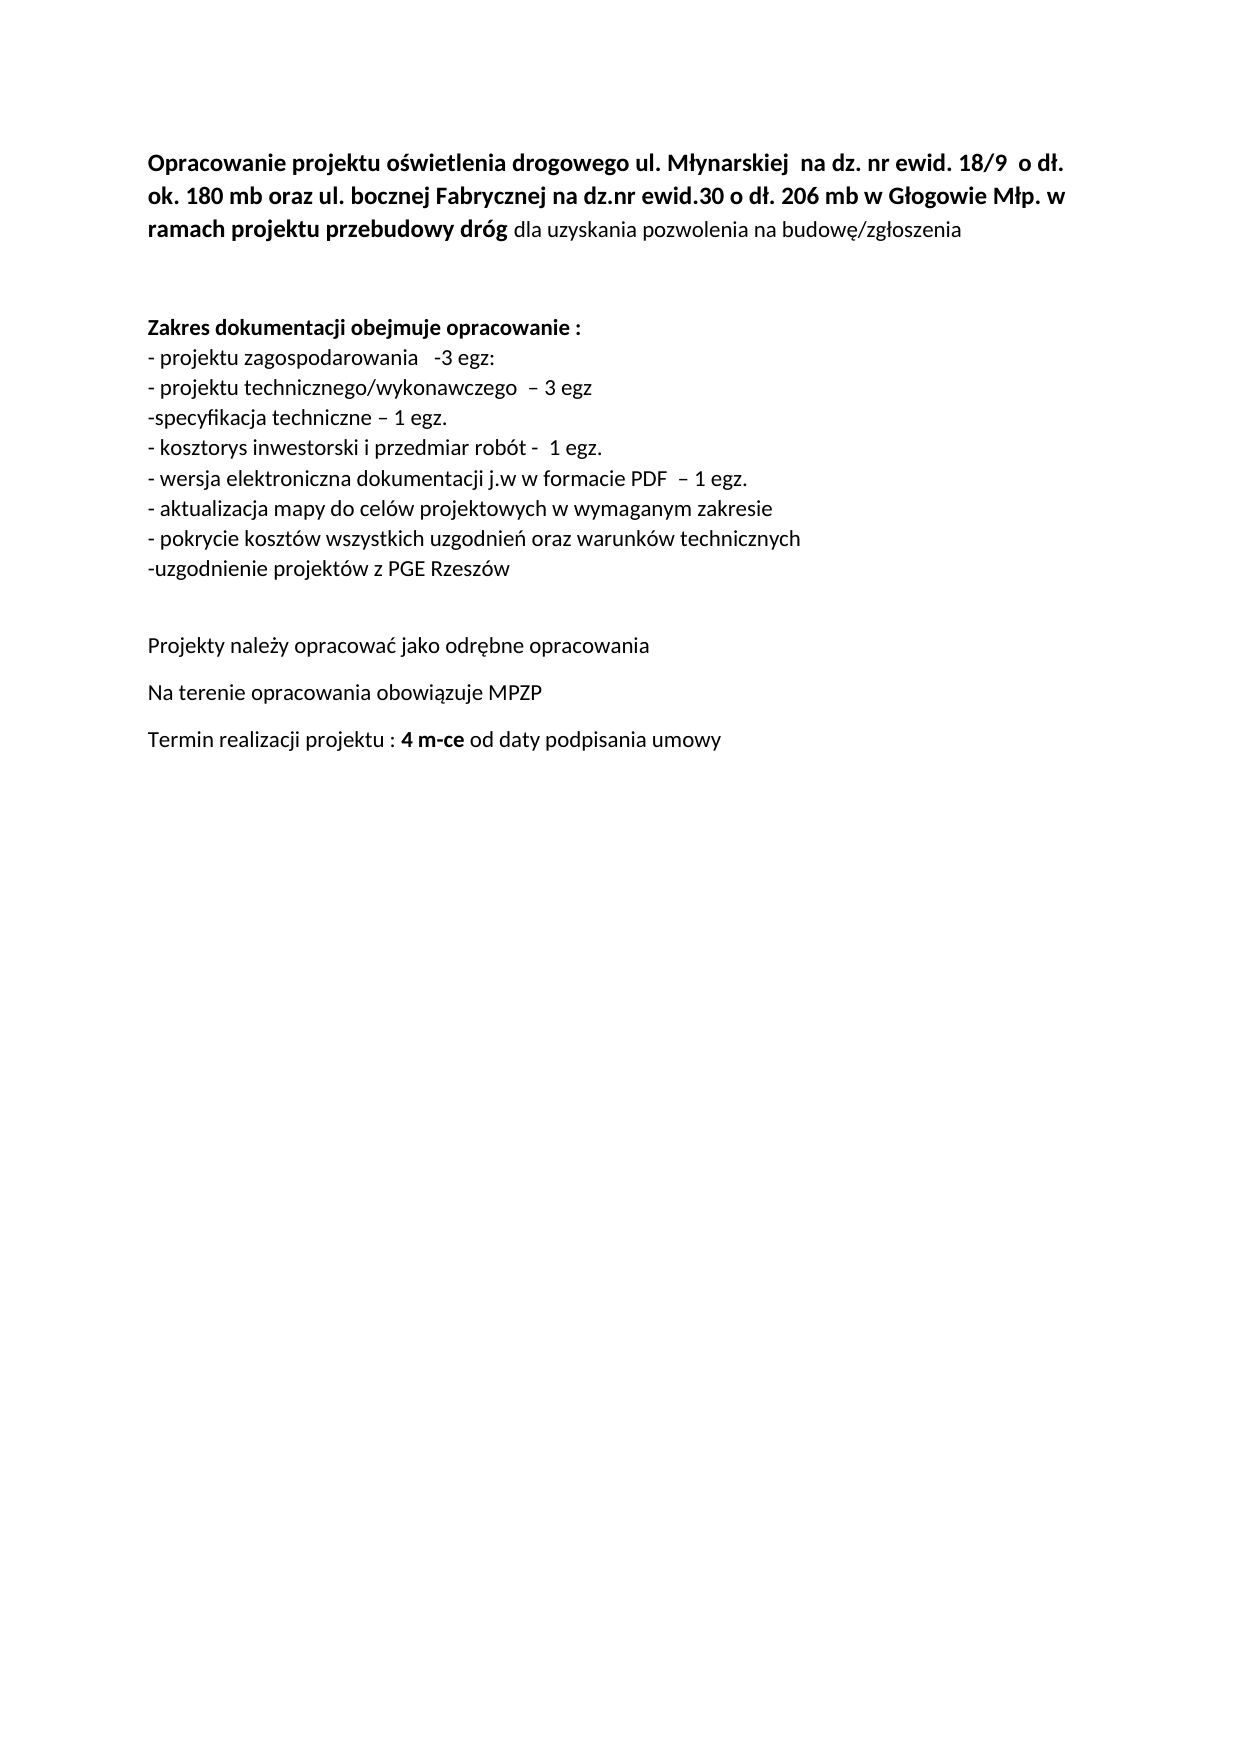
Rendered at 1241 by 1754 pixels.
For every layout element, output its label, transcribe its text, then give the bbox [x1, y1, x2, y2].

text - pokrycie kosztów wszystkich uzgodnień oraz warunków technicznych [148, 524, 1093, 552]
text -uzgodnienie projektów z PGE Rzeszów [148, 554, 1093, 582]
text Zakres dokumentacji obejmuje opracowanie : [148, 313, 1093, 341]
text - kosztorys inwestorski i przedmiar robót - 1 egz. [148, 433, 1093, 461]
text - wersja elektroniczna dokumentacji j.w w formacie PDF – 1 egz. [148, 464, 1093, 492]
text Opracowanie projektu oświetlenia drogowego ul. Młynarskiej na dz. nr ewid. 18/9 o dł. ok. 180 mb oraz ul. bocznej Fabrycznej na dz.nr ewid.30 o dł. 206 mb w Głogowie Młp. w ramach projektu przebudowy dróg dla uzyskania pozwolenia na budowę/zgłoszenia [148, 148, 1093, 244]
text Termin realizacji projektu : 4 m-ce od daty podpisania umowy [148, 725, 1093, 753]
text - projektu technicznego/wykonawczego – 3 egz [148, 373, 1093, 401]
text Na terenie opracowania obowiązuje MPZP [148, 678, 1093, 706]
text -specyfikacja techniczne – 1 egz. [148, 403, 1093, 431]
text - aktualizacja mapy do celów projektowych w wymaganym zakresie [148, 494, 1093, 522]
text Projekty należy opracować jako odrębne opracowania [148, 631, 1093, 659]
text - projektu zagospodarowania -3 egz: [148, 343, 1093, 371]
